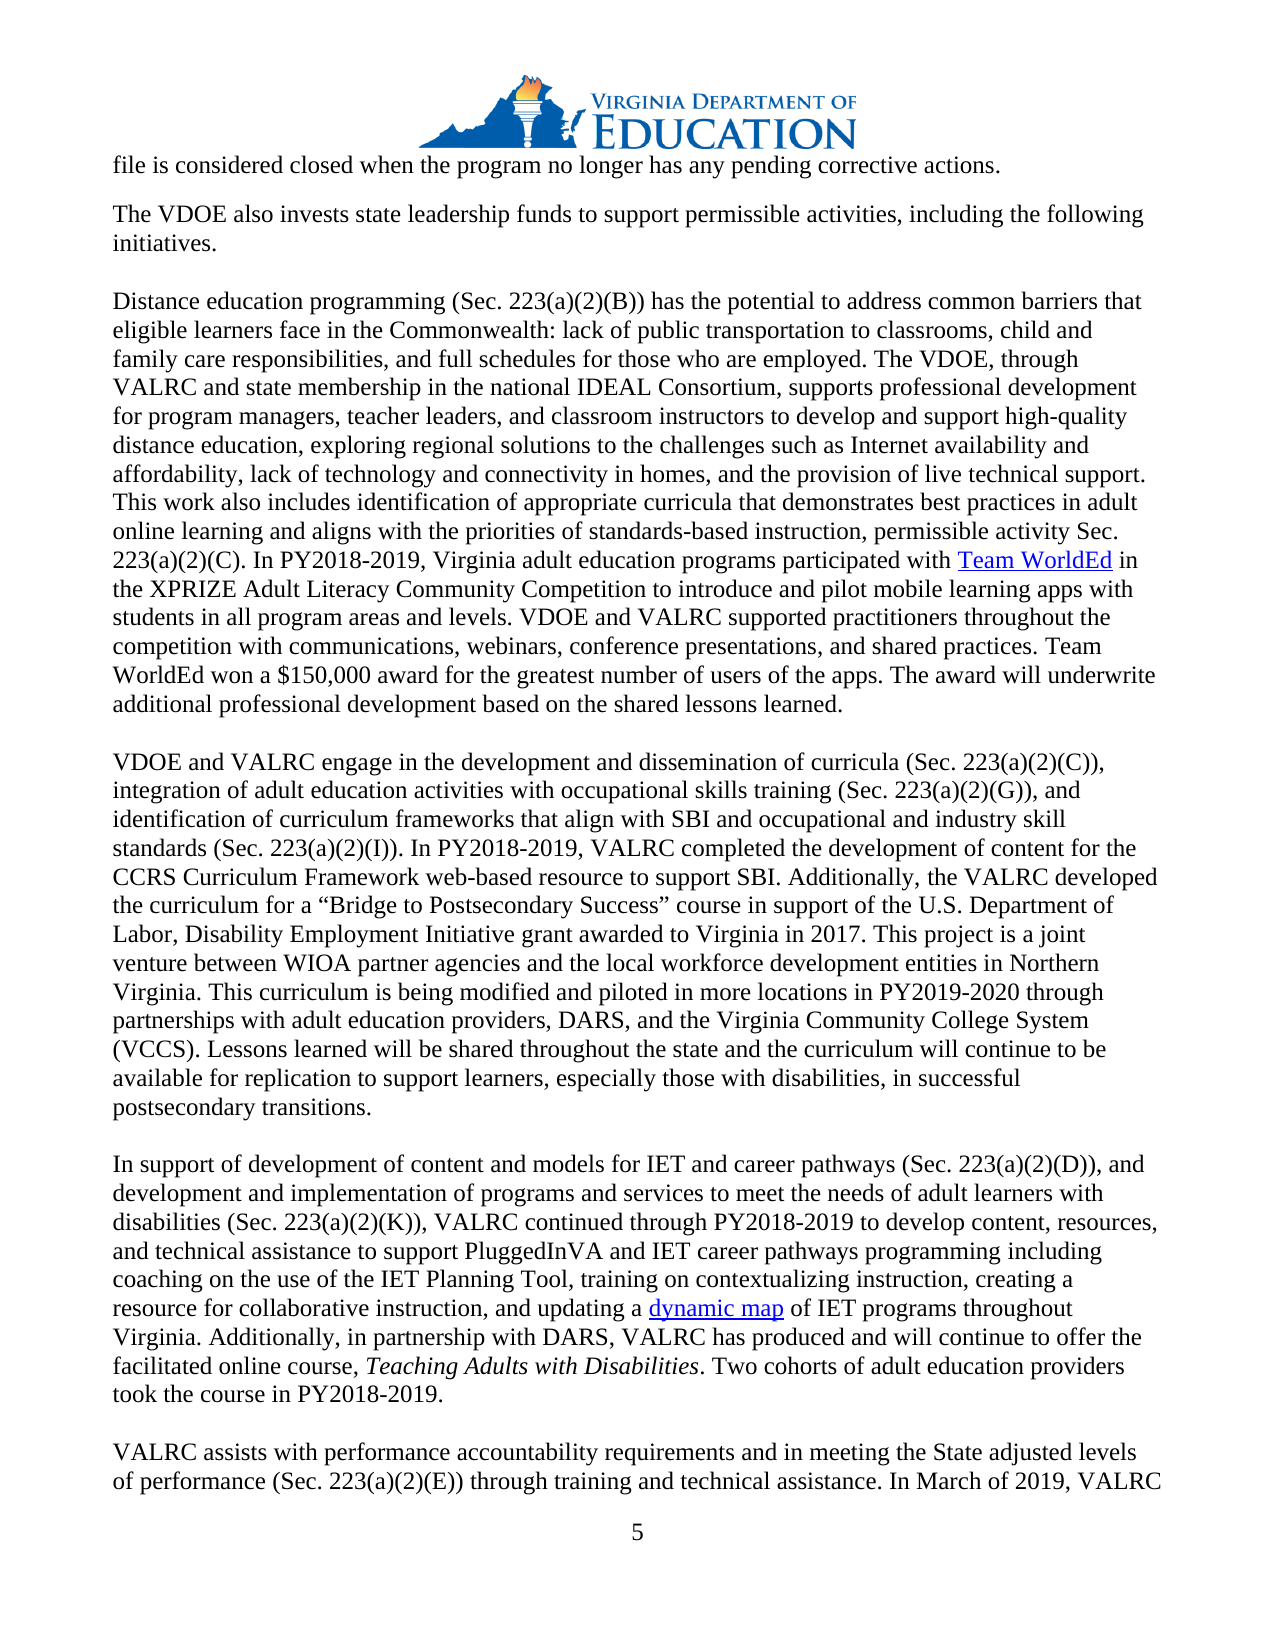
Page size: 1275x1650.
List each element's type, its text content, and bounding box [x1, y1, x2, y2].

picture [418, 75, 857, 149]
text Distance education programming (Sec. 223(a)(2)(B)) has the potential to address common barriers that eligible learners face in the Commonwealth: lack of public transportation to classrooms, child and family care responsibilities, and full schedules for those who are employed. The VDOE, through VALRC and state membership in the national IDEAL Consortium, supports professional development for program managers, teacher leaders, and classroom instructors to develop and support high-quality distance education, exploring regional solutions to the challenges such as Internet availability and affordability, lack of technology and connectivity in homes, and the provision of live technical support. This work also includes identification of appropriate curricula that demonstrates best practices in adult online learning and aligns with the priorities of standards-based instruction, permissible activity Sec. 223(a)(2)(C). In PY2018-2019, Virginia adult education programs participated with Team WorldEd in the XPRIZE Adult Literacy Community Competition to introduce and pilot mobile learning apps with students in all program areas and levels. VDOE and VALRC supported practitioners throughout the competition with communications, webinars, conference presentations, and shared practices. Team WorldEd won a $150,000 award for the greatest number of users of the apps. The award will underwrite additional professional development based on the shared lessons learned. [112, 286, 1162, 717]
subtitle The VDOE also invests state leadership funds to support permissible activities, including the following initiatives. [112, 199, 1162, 257]
text In support of development of content and models for IET and career pathways (Sec. 223(a)(2)(D)), and development and implementation of programs and services to meet the needs of adult learners with disabilities (Sec. 223(a)(2)(K)), VALRC continued through PY2018-2019 to develop content, resources, and technical assistance to support PluggedInVA and IET career pathways programming including coaching on the use of the IET Planning Tool, training on contextualizing instruction, creating a resource for collaborative instruction, and updating a dynamic map of IET programs throughout Virginia. Additionally, in partnership with DARS, VALRC has produced and will continue to offer the facilitated online course, Teaching Adults with Disabilities. Two cohorts of adult education providers took the course in PY2018-2019. [112, 1149, 1162, 1408]
text VDOE and VALRC engage in the development and dissemination of curricula (Sec. 223(a)(2)(C)), integration of adult education activities with occupational skills training (Sec. 223(a)(2)(G)), and identification of curriculum frameworks that align with SBI and occupational and industry skill standards (Sec. 223(a)(2)(I)). In PY2018-2019, VALRC completed the development of content for the CCRS Curriculum Framework web-based resource to support SBI. Additionally, the VALRC developed the curriculum for a “Bridge to Postsecondary Success” course in support of the U.S. Department of Labor, Disability Employment Initiative grant awarded to Virginia in 2017. This project is a joint venture between WIOA partner agencies and the local workforce development entities in Northern Virginia. This curriculum is being modified and piloted in more locations in PY2019-2020 through partnerships with adult education providers, DARS, and the Virginia Community College System (VCCS). Lessons learned will be shared throughout the state and the curriculum will continue to be available for replication to support learners, especially those with disabilities, in successful postsecondary transitions. [112, 747, 1162, 1120]
